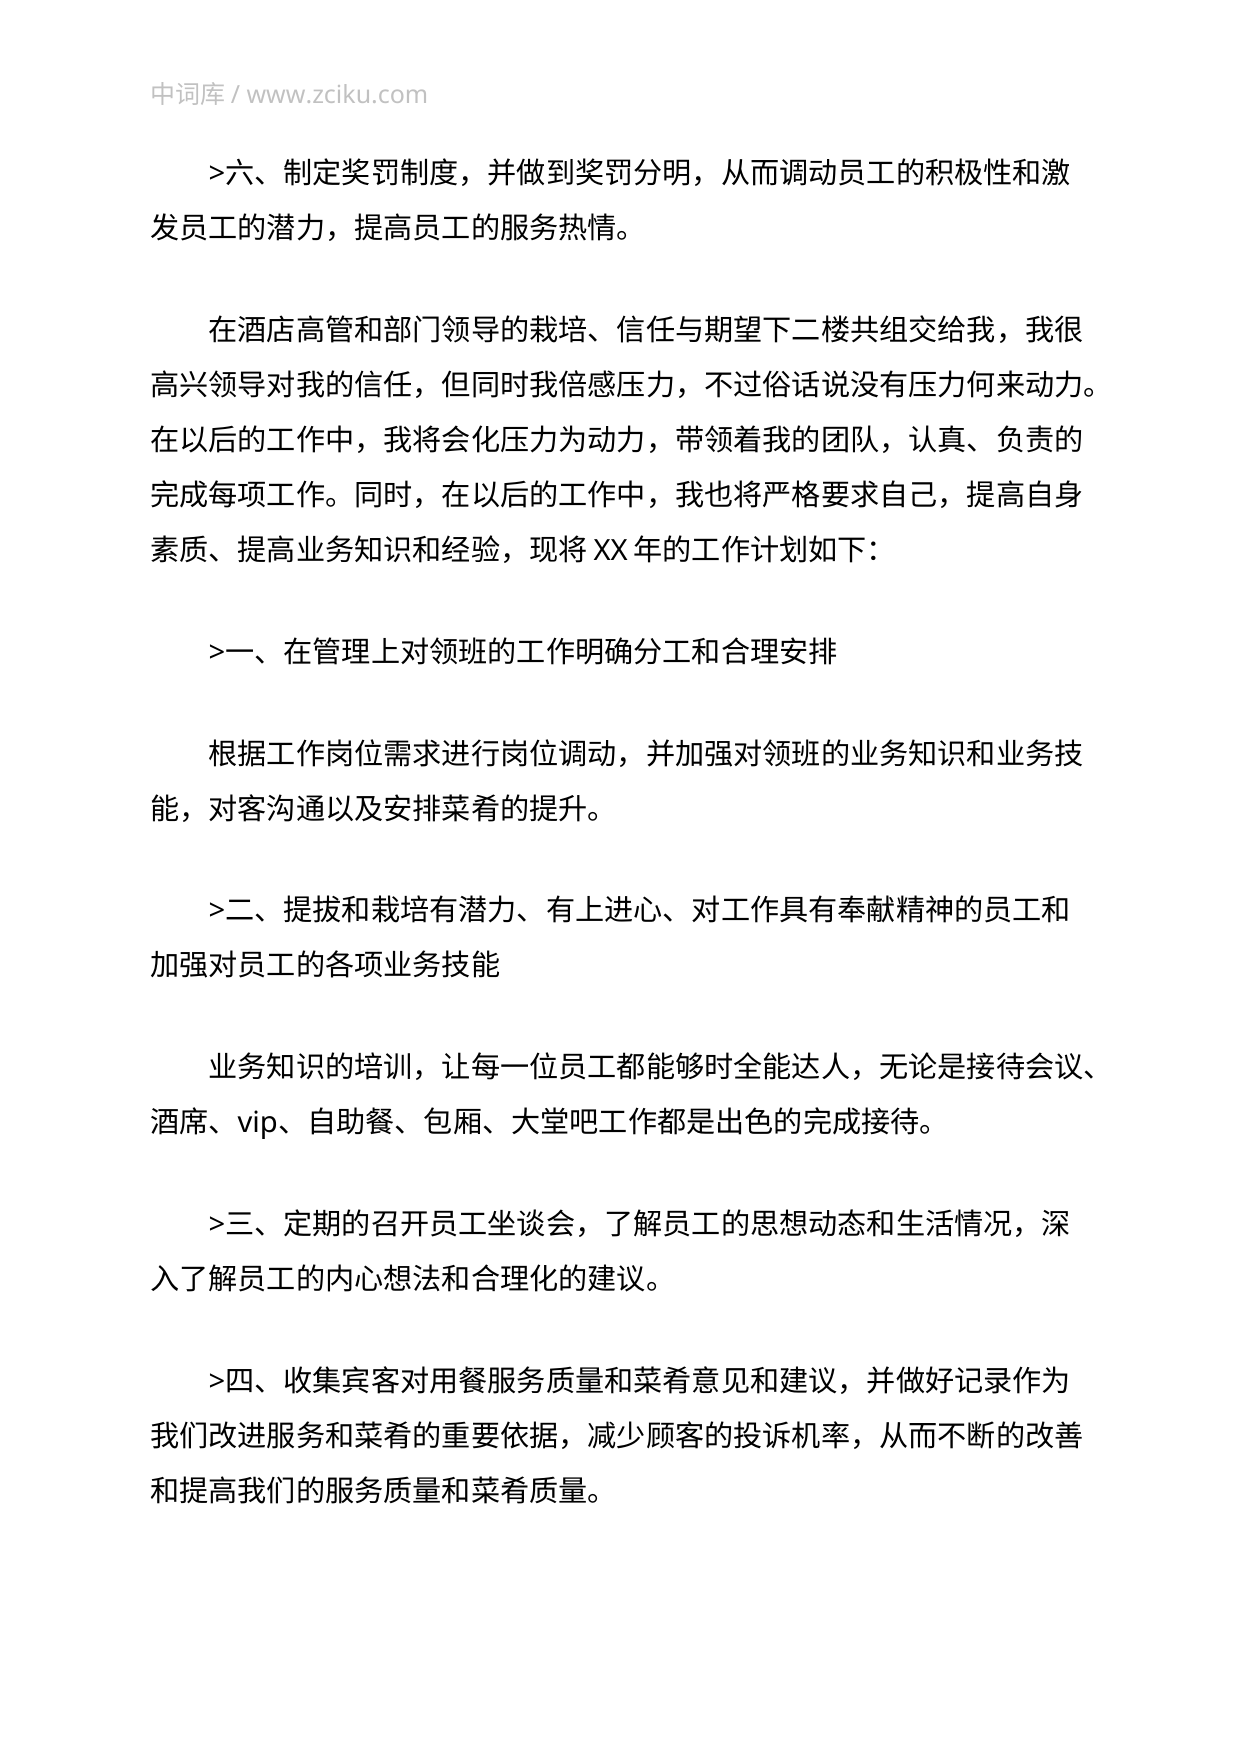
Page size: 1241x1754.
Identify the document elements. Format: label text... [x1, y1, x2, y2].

text >三、定期的召开员工坐谈会，了解员工的思想动态和生活情况，深入了解员工的内心想法和合理化的建议。 [150, 1201, 1090, 1298]
text >一、在管理上对领班的工作明确分工和合理安排 [150, 628, 1090, 671]
text 业务知识的培训，让每一位员工都能够时全能达人，无论是接待会议、酒席、vip、自助餐、包厢、大堂吧工作都是出色的完成接待。 [150, 1044, 1090, 1141]
text >二、提拔和栽培有潜力、有上进心、对工作具有奉献精神的员工和加强对员工的各项业务技能 [150, 887, 1090, 984]
text 根据工作岗位需求进行岗位调动，并加强对领班的业务知识和业务技能，对客沟通以及安排菜肴的提升。 [150, 730, 1090, 827]
text >六、制定奖罚制度，并做到奖罚分明，从而调动员工的积极性和激发员工的潜力，提高员工的服务热情。 [150, 150, 1090, 247]
text >四、收集宾客对用餐服务质量和菜肴意见和建议，并做好记录作为我们改进服务和菜肴的重要依据，减少顾客的投诉机率，从而不断的改善和提高我们的服务质量和菜肴质量。 [150, 1357, 1090, 1509]
text 在酒店高管和部门领导的栽培、信任与期望下二楼共组交给我，我很高兴领导对我的信任，但同时我倍感压力，不过俗话说没有压力何来动力。在以后的工作中，我将会化压力为动力，带领着我的团队，认真、负责的完成每项工作。同时，在以后的工作中，我也将严格要求自己，提高自身素质、提高业务知识和经验，现将XX年的工作计划如下： [150, 307, 1090, 569]
